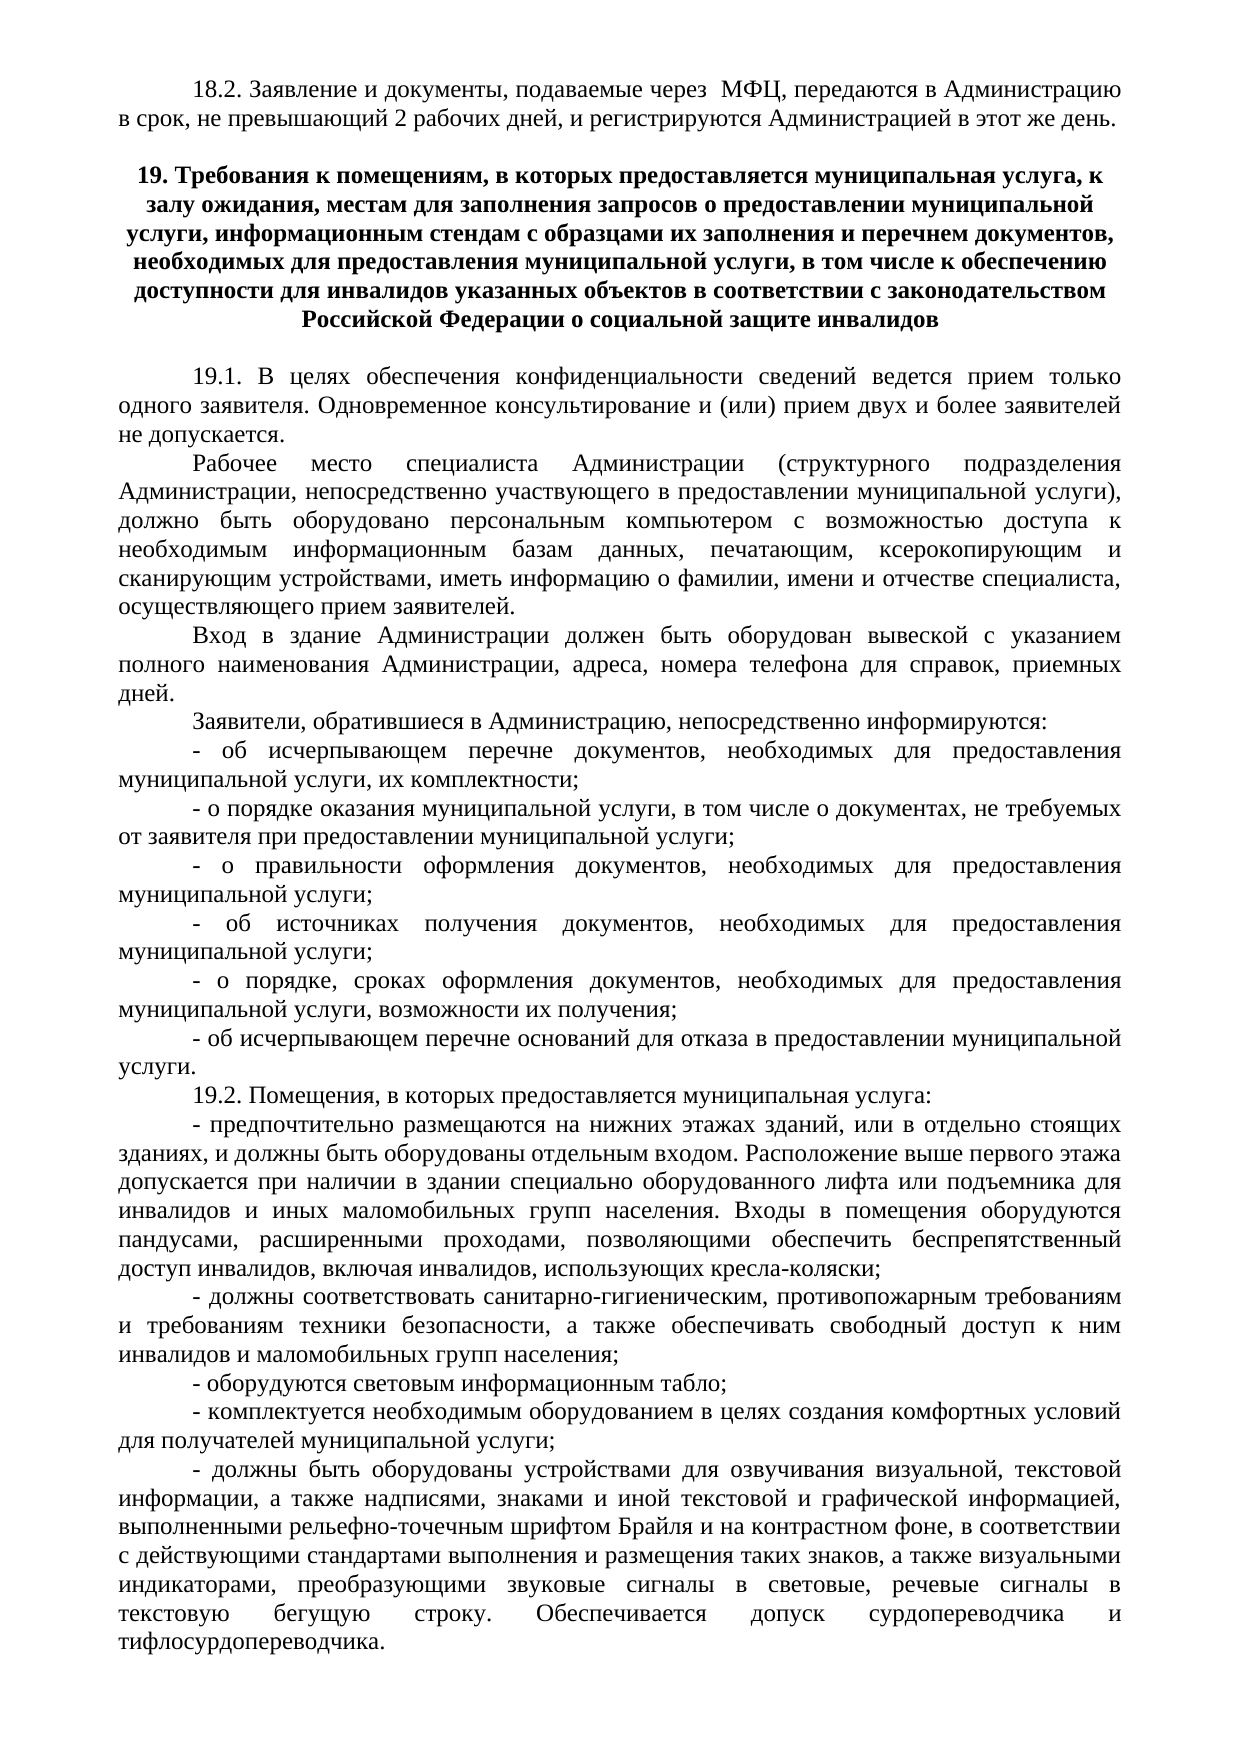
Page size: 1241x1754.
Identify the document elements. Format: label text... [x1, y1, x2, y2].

text - комплектуется необходимым оборудованием в целях создания комфортных условий для получателей муниципальной услуги; [118, 1396, 1122, 1454]
text - об исчерпывающем перечне оснований для отказа в предоставлении муниципальной услуги. [118, 1023, 1122, 1080]
text - должны быть оборудованы устройствами для озвучивания визуальной, текстовой информации, а также надписями, знаками и иной текстовой и графической информацией, выполненными рельефно-точечным шрифтом Брайля и на контрастном фоне, в соответствии с действующими стандартами выполнения и размещения таких знаков, а также визуальными индикаторами, преобразующими звуковые сигналы в световые, речевые сигналы в текстовую бегущую строку. Обеспечивается допуск сурдопереводчика и тифлосурдопереводчика. [118, 1454, 1122, 1655]
text 18.2. Заявление и документы, подаваемые через МФЦ, передаются в Администрацию в срок, не превышающий 2 рабочих дней, и регистрируются Администрацией в этот же день. [118, 74, 1122, 131]
text - о порядке оказания муниципальной услуги, в том числе о документах, не требуемых от заявителя при предоставлении муниципальной услуги; [118, 793, 1122, 850]
text Вход в здание Администрации должен быть оборудован вывеской с указанием полного наименования Администрации, адреса, номера телефона для справок, приемных дней. [118, 620, 1122, 706]
text - должны соответствовать санитарно-гигиеническим, противопожарным требованиям и требованиям техники безопасности, а также обеспечивать свободный доступ к ним инвалидов и маломобильных групп населения; [118, 1281, 1122, 1368]
text - оборудуются световым информационным табло; [118, 1368, 1122, 1396]
text - предпочтительно размещаются на нижних этажах зданий, или в отдельно стоящих зданиях, и должны быть оборудованы отдельным входом. Расположение выше первого этажа допускается при наличии в здании специально оборудованного лифта или подъемника для инвалидов и иных маломобильных групп населения. Входы в помещения оборудуются пандусами, расширенными проходами, позволяющими обеспечить беспрепятственный доступ инвалидов, включая инвалидов, использующих кресла-коляски; [118, 1109, 1122, 1281]
text 19.1. В целях обеспечения конфиденциальности сведений ведется прием только одного заявителя. Одновременное консультирование и (или) прием двух и более заявителей не допускается. [118, 361, 1122, 448]
text Рабочее место специалиста Администрации (структурного подразделения Администрации, непосредственно участвующего в предоставлении муниципальной услуги), должно быть оборудовано персональным компьютером с возможностью доступа к необходимым информационным базам данных, печатающим, ксерокопирующим и сканирующим устройствами, иметь информацию о фамилии, имени и отчестве специалиста, осуществляющего прием заявителей. [118, 448, 1122, 620]
text - о порядке, сроках оформления документов, необходимых для предоставления муниципальной услуги, возможности их получения; [118, 965, 1122, 1023]
text Заявители, обратившиеся в Администрацию, непосредственно информируются: [118, 706, 1122, 735]
text 19.2. Помещения, в которых предоставляется муниципальная услуга: [118, 1080, 1122, 1109]
text - об источниках получения документов, необходимых для предоставления муниципальной услуги; [118, 908, 1122, 965]
text 19. Требования к помещениям, в которых предоставляется муниципальная услуга, к залу ожидания, местам для заполнения запросов о предоставлении муниципальной услуги, информационным стендам с образцами их заполнения и перечнем документов, необходимых для предоставления муниципальной услуги, в том числе к обеспечению доступности для инвалидов указанных объектов в соответствии с законодательством Российской Федерации о социальной защите инвалидов [118, 160, 1122, 333]
text - о правильности оформления документов, необходимых для предоставления муниципальной услуги; [118, 850, 1122, 908]
text - об исчерпывающем перечне документов, необходимых для предоставления муниципальной услуги, их комплектности; [118, 735, 1122, 793]
